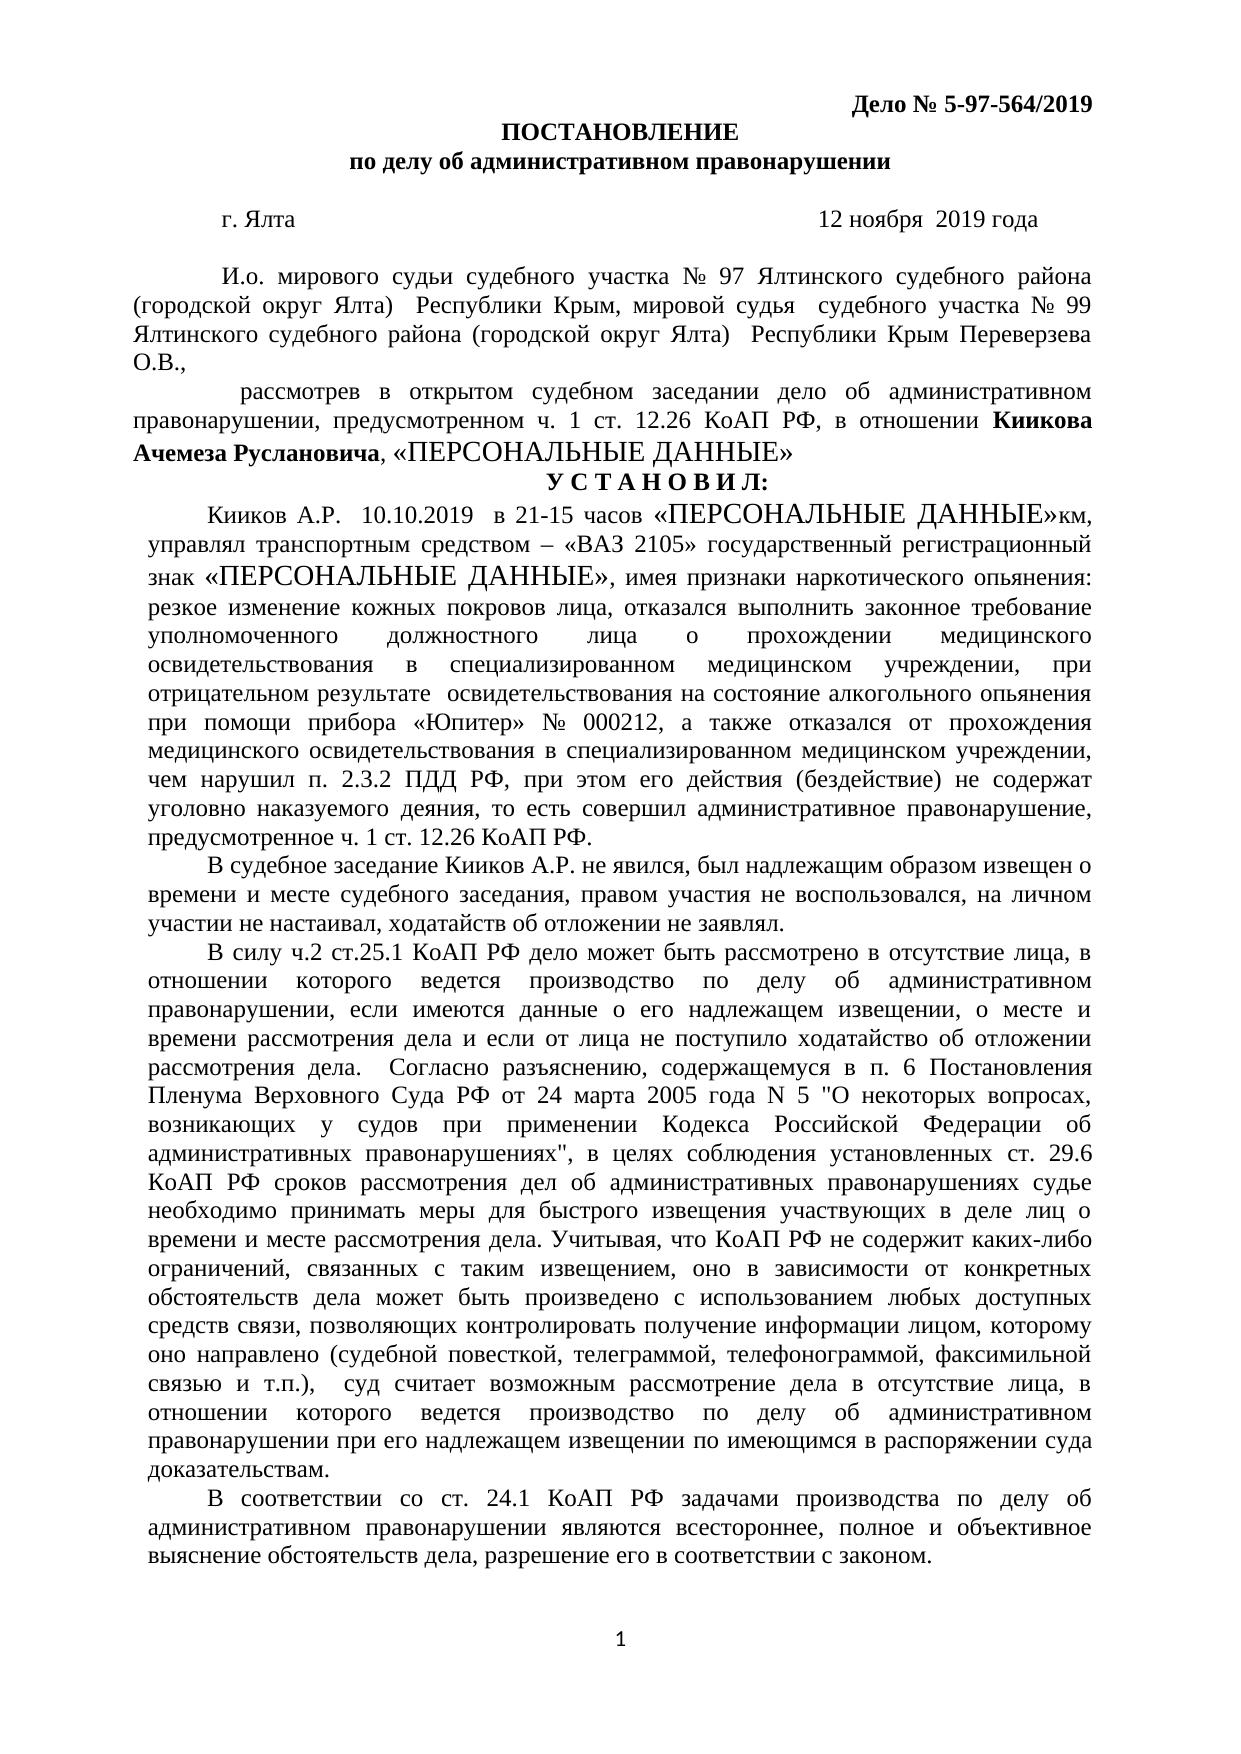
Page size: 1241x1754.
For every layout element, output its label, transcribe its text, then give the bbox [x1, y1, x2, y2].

text В силу ч.2 ст.25.1 КоАП РФ дело может быть рассмотрено в отсутствие лица, в отношении которого ведется производство по делу об административном правонарушении, если имеются данные о его надлежащем извещении, о месте и времени рассмотрения дела и если от лица не поступило ходатайство об отложении рассмотрения дела. Согласно разъяснению, содержащемуся в п. 6 Постановления Пленума Верховного Суда РФ от 24 марта 2005 года N 5 "О некоторых вопросах, возникающих у судов при применении Кодекса Российской Федерации об административных правонарушениях", в целях соблюдения установленных ст. 29.6 КоАП РФ сроков рассмотрения дел об административных правонарушениях судье необходимо принимать меры для быстрого извещения участвующих в деле лиц о времени и месте рассмотрения дела. Учитывая, что КоАП РФ не содержит каких-либо ограничений, связанных с таким извещением, оно в зависимости от конкретных обстоятельств дела может быть произведено с использованием любых доступных средств связи, позволяющих контролировать получение информации лицом, которому оно направлено (судебной повесткой, телеграммой, телефонограммой, факсимильной связью и т.п.), суд считает возможным рассмотрение дела в отсутствие лица, в отношении которого ведется производство по делу об административном правонарушении при его надлежащем извещении по имеющимся в распоряжении суда доказательствам. [148, 937, 1092, 1483]
text И.о. мирового судьи судебного участка № 97 Ялтинского судебного района (городской округ Ялта) Республики Крым, мировой судья судебного участка № 99 Ялтинского судебного района (городской округ Ялта) Республики Крым Переверзева О.В., [133, 261, 1092, 376]
title ПОСТАНОВЛЕНИЕ [148, 117, 1092, 146]
text по делу об административном правонарушении [148, 146, 1092, 175]
text г. Ялта 12 ноября 2019 года [148, 204, 1092, 232]
text В судебное заседание Кииков А.Р. не явился, был надлежащим образом извещен о времени и месте судебного заседания, правом участия не воспользовался, на личном участии не настаивал, ходатайств об отложении не заявлял. [148, 851, 1092, 937]
text У С Т А Н О В И Л: [148, 467, 1092, 496]
text рассмотрев в открытом судебном заседании дело об административном правонарушении, предусмотренном ч. 1 ст. 12.26 КоАП РФ, в отношении Киикова Ачемеза Руслановича, «ПЕРСОНАЛЬНЫЕ ДАННЫЕ» [133, 376, 1092, 467]
text В соответствии со ст. 24.1 КоАП РФ задачами производства по делу об административном правонарушении являются всестороннее, полное и объективное выяснение обстоятельств дела, разрешение его в соответствии с законом. [148, 1483, 1092, 1569]
text Кииков А.Р. 10.10.2019 в 21-15 часов «ПЕРСОНАЛЬНЫЕ ДАННЫЕ»км, управлял транспортным средством – «ВАЗ 2105» государственный регистрационный знак «ПЕРСОНАЛЬНЫЕ ДАННЫЕ», имея признаки наркотического опьянения: резкое изменение кожных покровов лица, отказался выполнить законное требование уполномоченного должностного лица о прохождении медицинского освидетельствования в специализированном медицинском учреждении, при отрицательном результате освидетельствования на состояние алкогольного опьянения при помощи прибора «Юпитер» № 000212, а также отказался от прохождения медицинского освидетельствования в специализированном медицинском учреждении, чем нарушил п. 2.3.2 ПДД РФ, при этом его действия (бездействие) не содержат уголовно наказуемого деяния, то есть совершил административное правонарушение, предусмотренное ч. 1 ст. 12.26 КоАП РФ. [148, 496, 1092, 851]
title Дело № 5-97-564/2019 [148, 89, 1092, 117]
